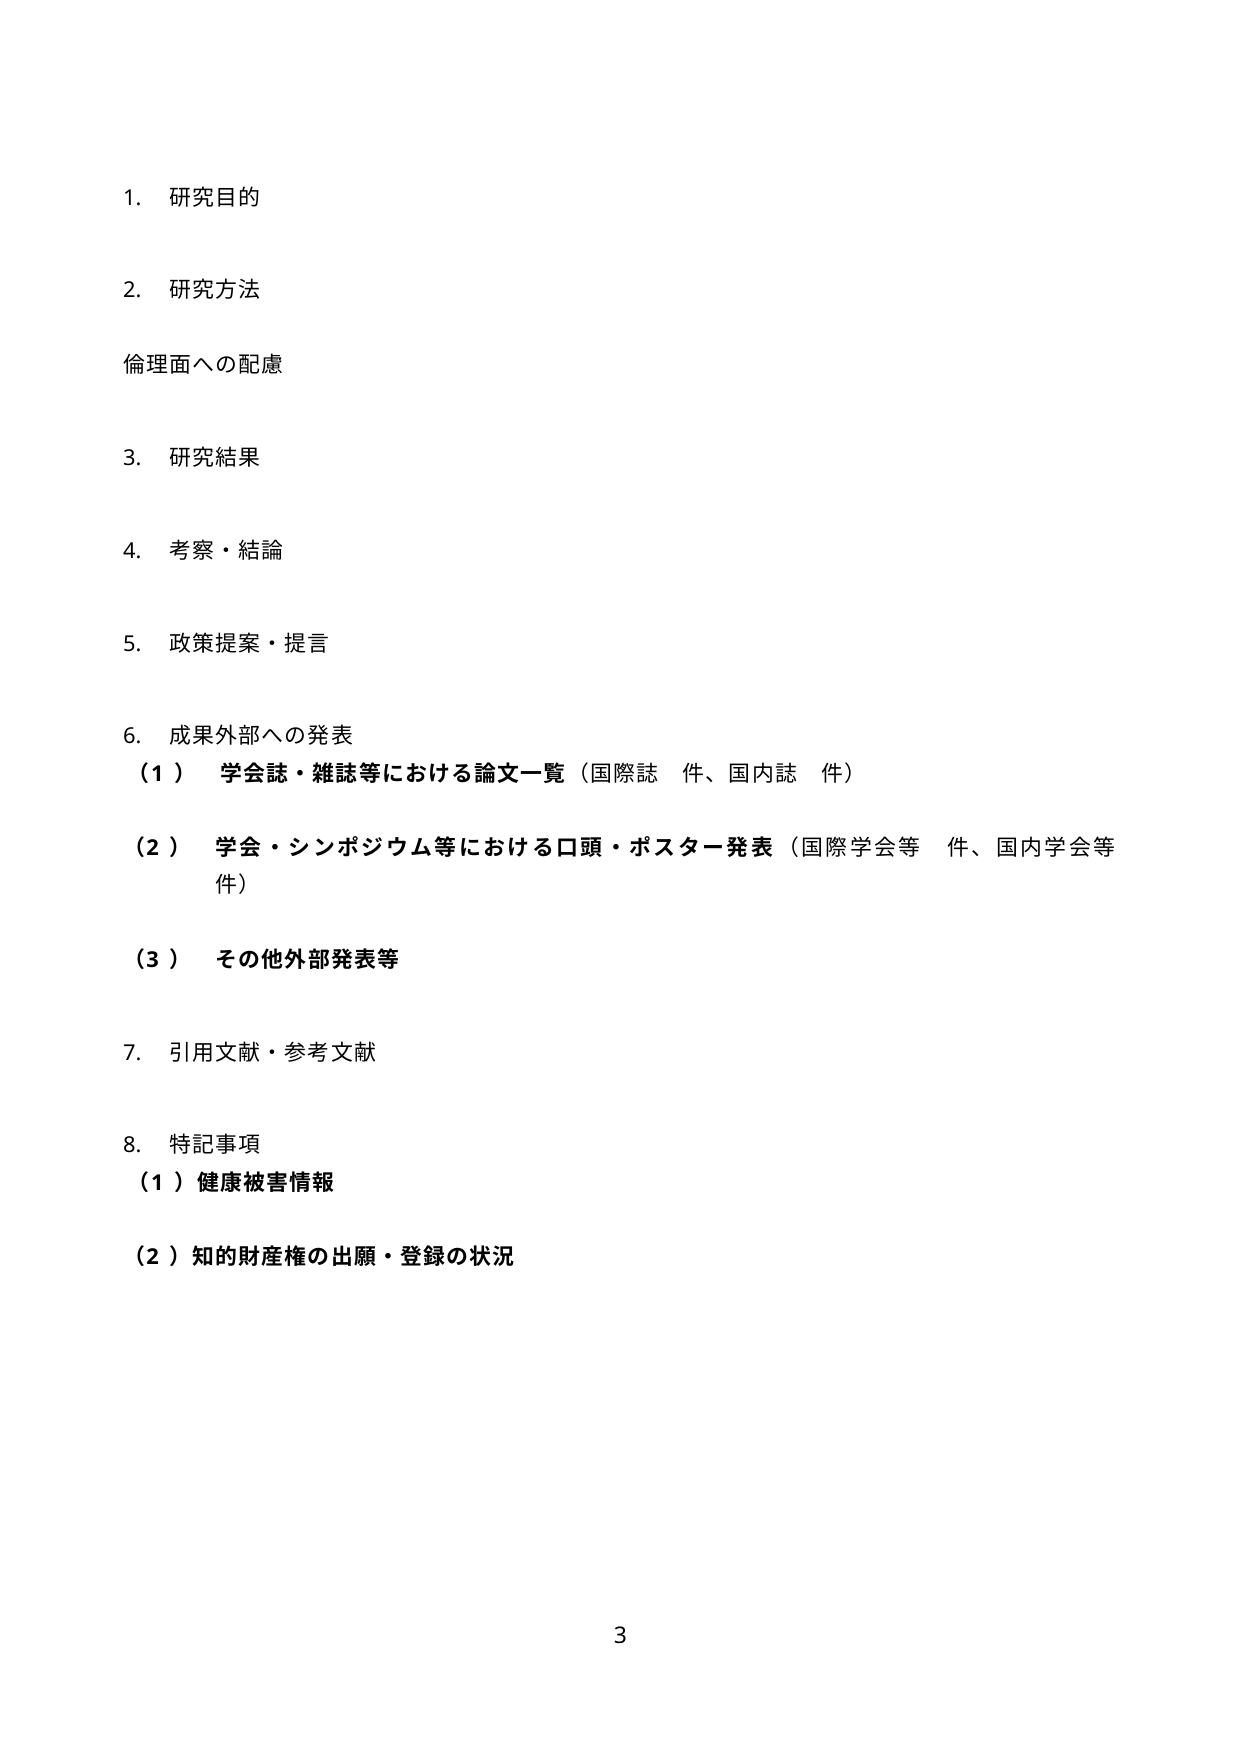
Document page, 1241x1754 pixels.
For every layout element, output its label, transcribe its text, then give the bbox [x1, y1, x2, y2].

list 学会誌・雑誌等における論文一覧（国際誌 件、国内誌 件） [123, 753, 1117, 790]
subtitle 3. 研究結果 [123, 437, 1117, 474]
subtitle 7. 引用文献・参考文献 [123, 1032, 1117, 1069]
subtitle 4. 考察・結論 [123, 530, 1117, 567]
subtitle 5. 政策提案・提言 [123, 623, 1117, 660]
subtitle 1. 研究目的 [123, 177, 1117, 214]
subtitle 2. 研究方法 [123, 270, 1117, 307]
list その他外部発表等 [123, 939, 1117, 976]
text （2）知的財産権の出願・登録の状況 [123, 1236, 1117, 1273]
subtitle 6. 成果外部への発表 [123, 716, 1117, 753]
text （1）健康被害情報 [123, 1162, 1117, 1199]
list 学会・シンポジウム等における口頭・ポスター発表（国際学会等 件、国内学会等 件） [123, 827, 1117, 902]
text 倫理面への配慮 [123, 344, 1117, 381]
subtitle 8. 特記事項 [123, 1125, 1117, 1162]
